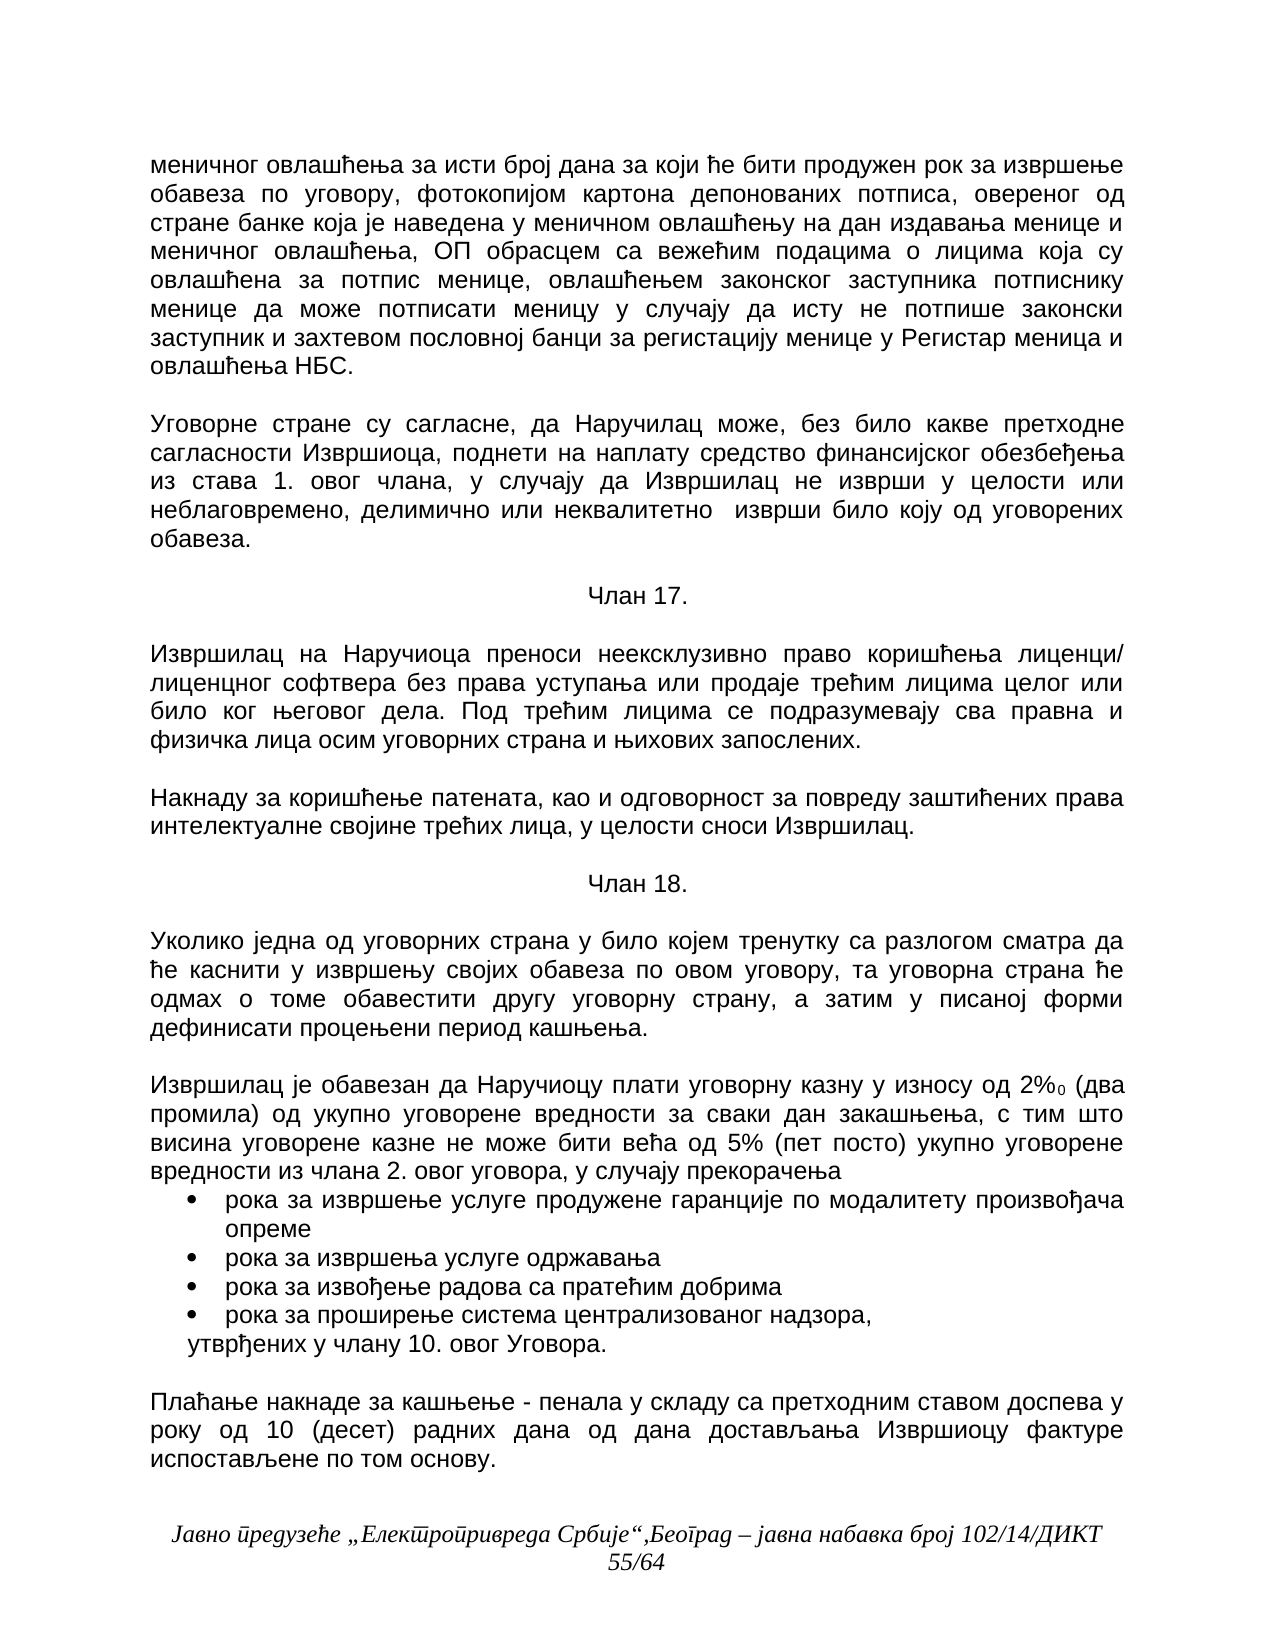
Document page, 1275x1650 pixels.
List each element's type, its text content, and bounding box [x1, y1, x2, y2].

text Извршилац на Наручиоца преноси неексклузивно право коришћења лиценци/ лиценцног софтвера без права уступања или продаје трећим лицима целог или било ког његовог дела. Под трећим лицима се подразумевају сва правна и физичка лица осим уговорних страна и њихових запослених. [150, 639, 1125, 754]
text Уговорне стране су сагласне, да Наручилац може, без било какве претходне сагласности Извршиоца, поднети на наплату средство финансијског обезбеђења из става 1. овог члана, у случају да Извршилац не изврши у целости или неблаговремено, делимично или неквалитетно изврши било коју од уговорених обавеза. [150, 409, 1125, 552]
text Накнаду за коришћење патената, као и одговорност за повреду заштићених права интелектуалне својине трећих лица, у целости сноси Извршилац. [150, 782, 1125, 840]
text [150, 150, 1125, 380]
list рокa за извршење услуге продужене гаранције по модалитету произвођача опреме [187, 1185, 1125, 1243]
text утврђених у члану 10. овог Уговора. [187, 1329, 1125, 1358]
list рока за извршења услуге одржавања [187, 1243, 1125, 1271]
text Извршилац је обавезан да Наручиоцу плати уговорну казну у износу од 2%0 (два промила) од укупно уговорене вредности за сваки дан закашњења, с тим што висина уговорене казне не може бити већа од 5% (пет посто) укупно уговорене вредности из члана 2. овог уговора, у случају прекорачења [150, 1070, 1125, 1185]
list рока за проширење система централизованог надзора, [187, 1300, 1125, 1329]
text Члан 18. [150, 869, 1125, 897]
list рока за извођење радова са пратећим добрима [187, 1271, 1125, 1300]
text Члан 17. [150, 581, 1125, 610]
text Плаћање накнаде за кашњење - пенала у складу са претходним ставом доспева у року од 10 (десет) радних дана од дана достављања Извршиоцу фактуре испостављене по том основу. [150, 1387, 1125, 1473]
text Уколико једна од уговорних страна у било којем тренутку са разлогом сматра да ће каснити у извршењу својих обавеза по овом уговору, та уговорна страна ће одмах о томе обавестити другу уговорну страну, а затим у писаној форми дефинисати процењени период кашњења. [150, 926, 1125, 1041]
